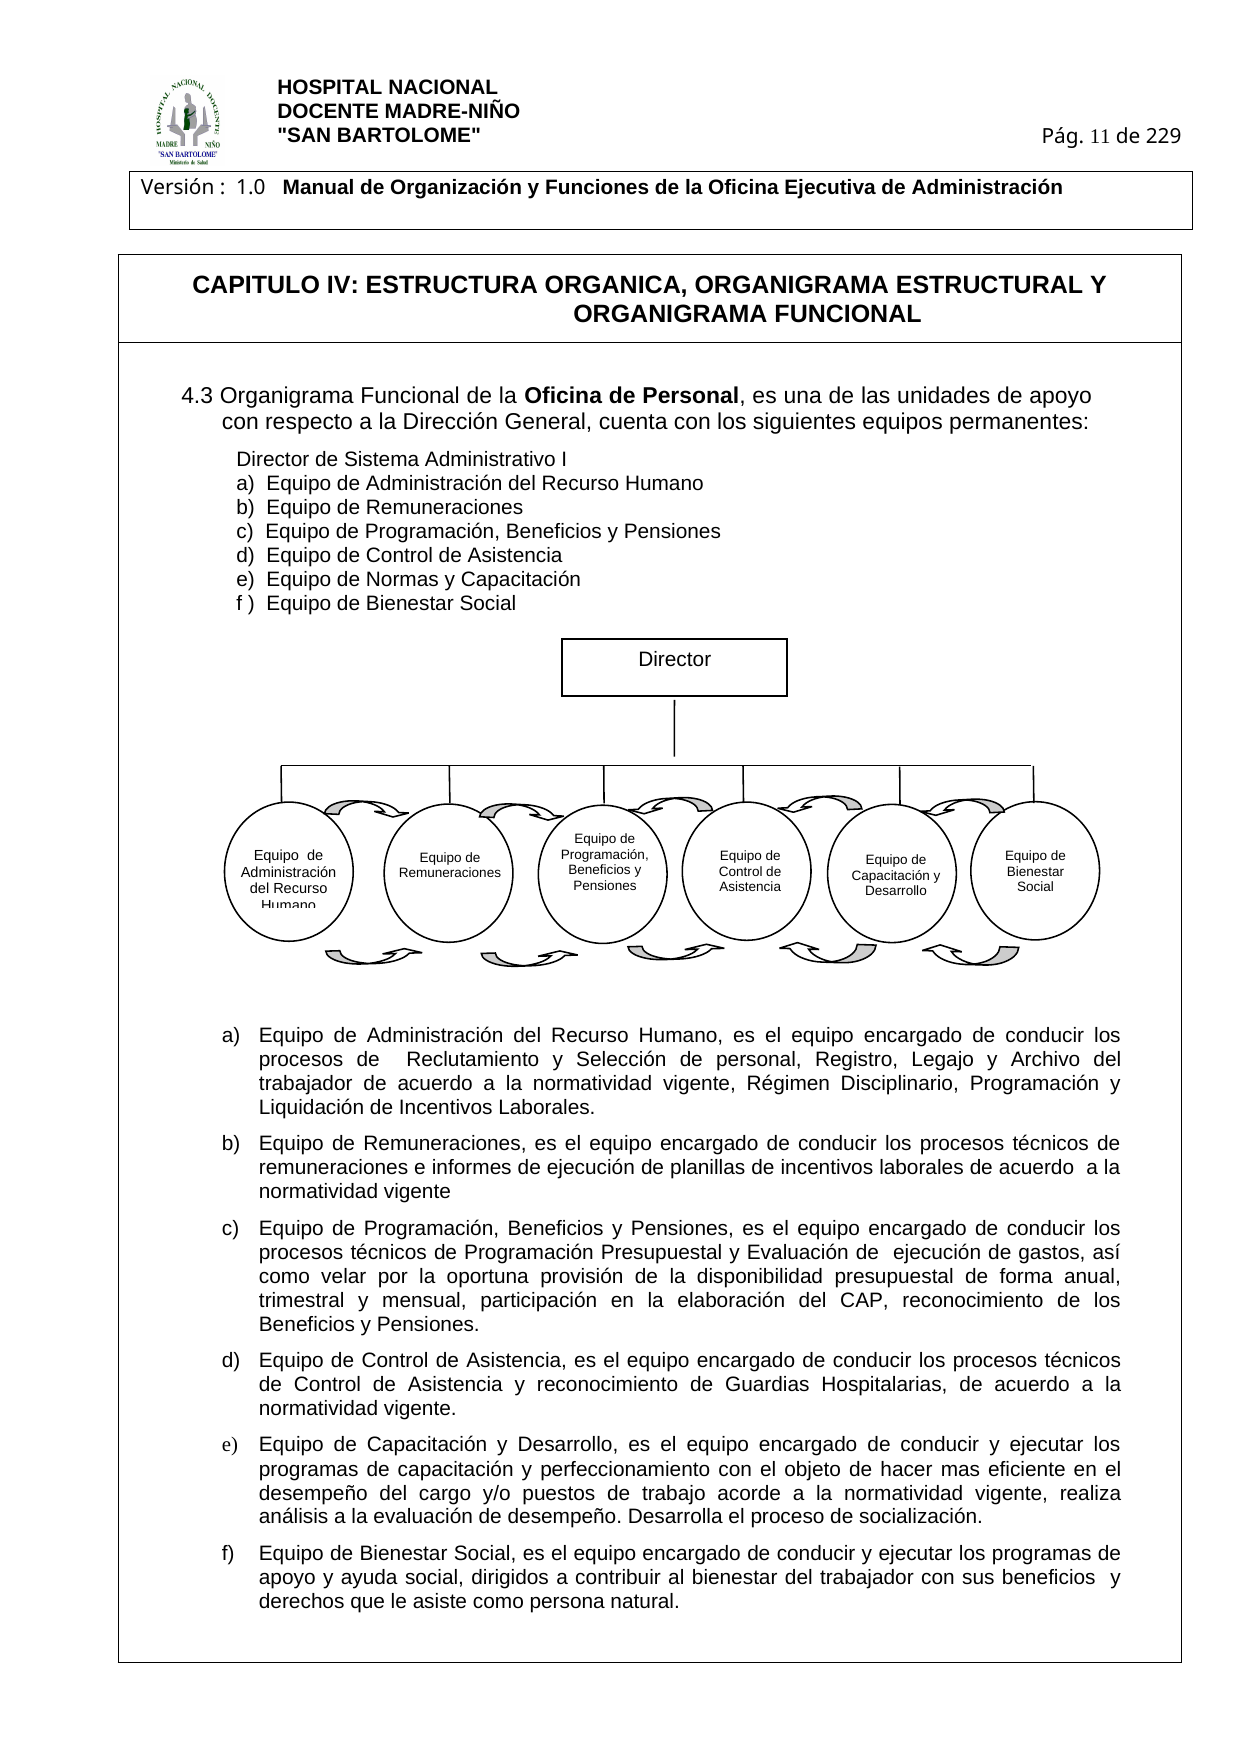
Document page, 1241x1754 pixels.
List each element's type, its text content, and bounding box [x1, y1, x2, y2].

picture [150, 75, 226, 166]
table_cell 4.3 Organigrama Funcional de la Oficina de Personal, es una de las unidades de apoyo con respecto a la Dirección General, cuenta con los siguientes equipos permanentes: Director de Sistema Administrativo I a) Equipo de Administración del Recurso Humano b) Equipo de Remuneraciones c) Equipo de Programación, Beneficios y Pensiones d) Equipo de Control de Asistencia e) Equipo de Normas y Capacitación f ) Equipo de Bienestar Social Equipo de Administración del Recurso Humano, es el equipo encargado de conducir los procesos de Reclutamiento y Selección de personal, Registro, Legajo y Archivo del trabajador de acuerdo a la normatividad vigente, Régimen Disciplinario, Programación y Liquidación de Incentivos Laborales. Equipo de Remuneraciones, es el equipo encargado de conducir los procesos técnicos de remuneraciones e informes de ejecución de planillas de incentivos laborales de acuerdo a la normatividad vigente Equipo de Programación, Beneficios y Pensiones, es el equipo encargado de conducir los procesos técnicos de Programación Presupuestal y Evaluación de ejecución de gastos, así como velar por la oportuna provisión de la disponibilidad presupuestal de forma anual, trimestral y mensual, participación en la elaboración del CAP, reconocimiento de los Beneficios y Pensiones. Equipo de Control de Asistencia, es el equipo encargado de conducir los procesos técnicos de Control de Asistencia y reconocimiento de Guardias Hospitalarias, de acuerdo a la normatividad vigente. Equipo de Capacitación y Desarrollo, es el equipo encargado de conducir y ejecutar los programas de capacitación y perfeccionamiento con el objeto de hacer mas eficiente en el desempeño del cargo y/o puestos de trabajo acorde a la normatividad vigente, realiza análisis a la evaluación de desempeño. Desarrolla el proceso de socialización. Equipo de Bienestar Social, es el equipo encargado de conducir y ejecutar los programas de apoyo y ayuda social dirigido a contribuir al bienestar del trabajador con sus beneficios y derechos que le asiste como persona natural. [119, 343, 1181, 1662]
table_header CAPITULO IV: ESTRUCTURA ORGANICA, ORGANIGRAMA ESTRUCTURAL Y ORGANIGRAMA FUNCIONAL [119, 255, 1181, 342]
